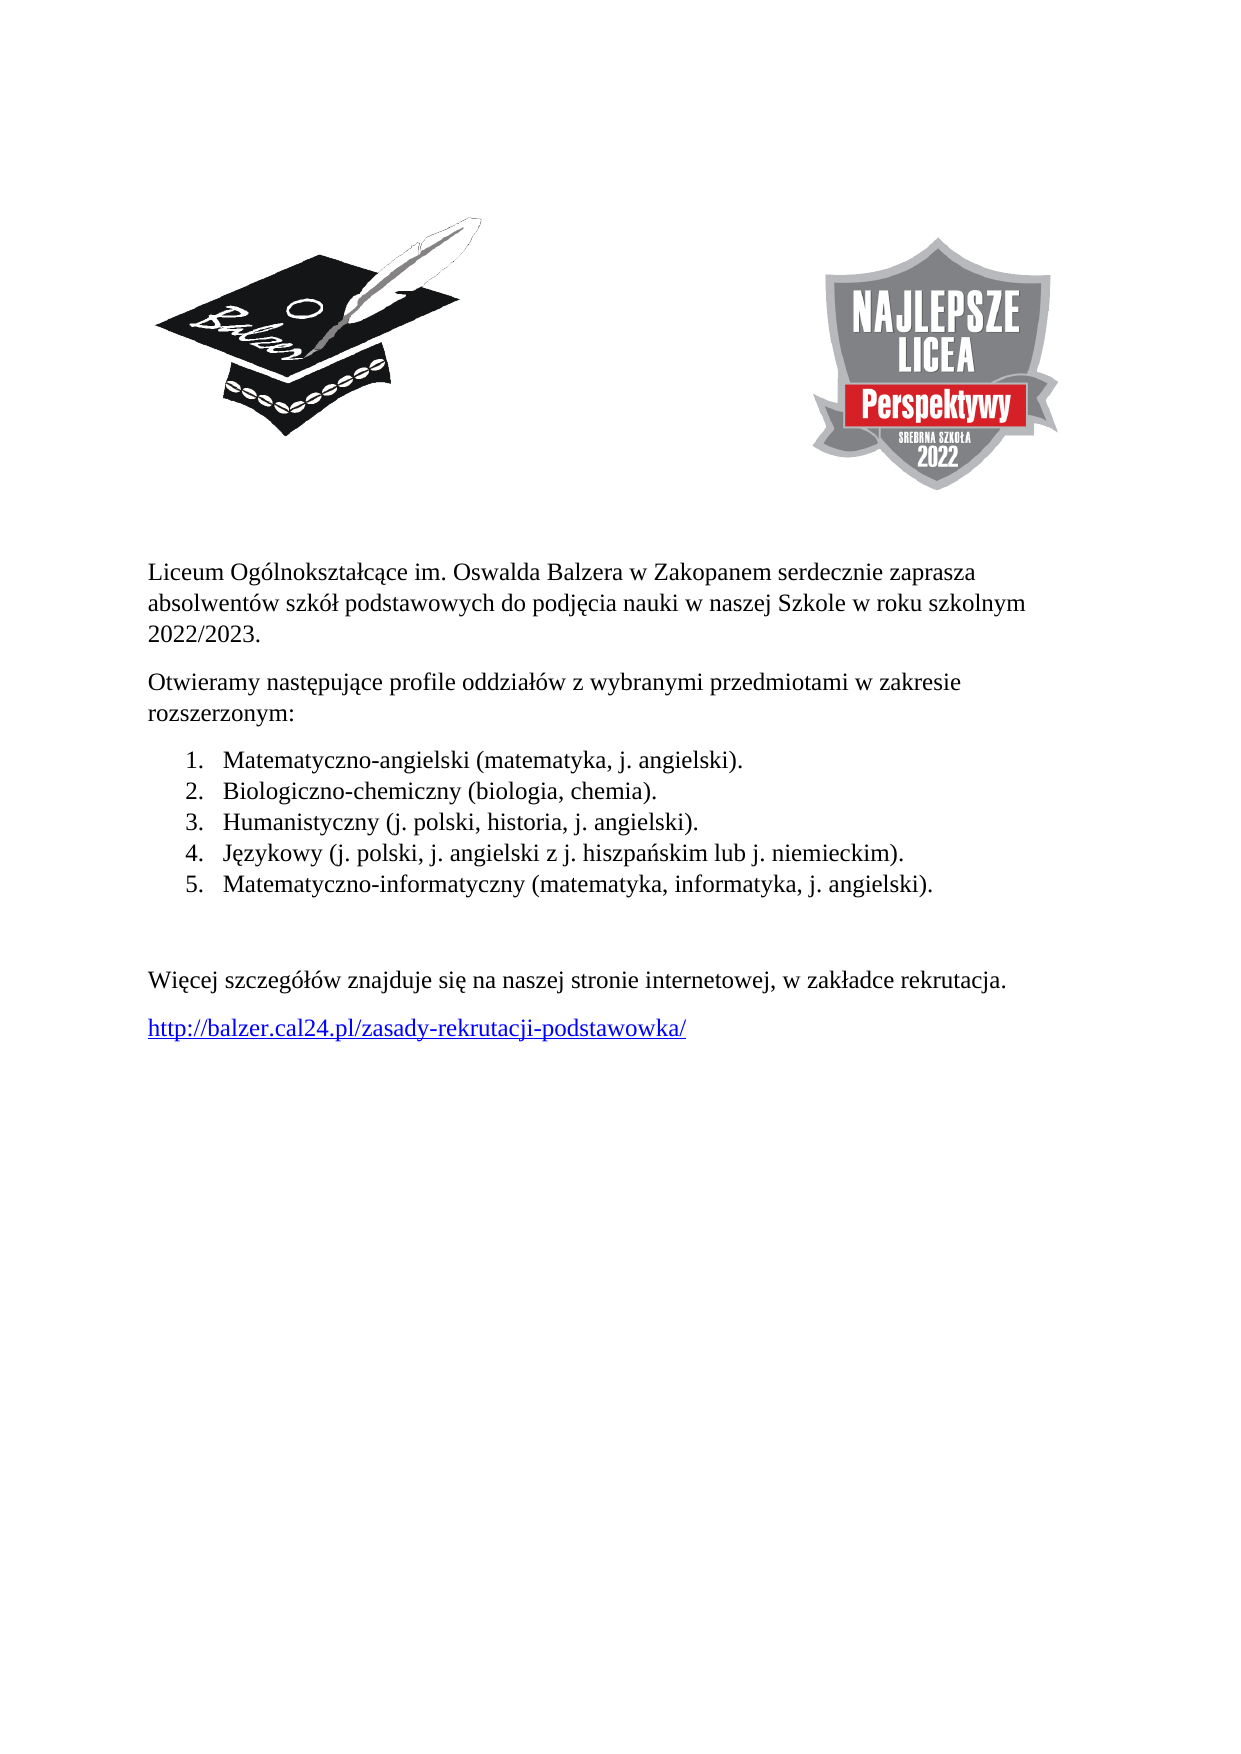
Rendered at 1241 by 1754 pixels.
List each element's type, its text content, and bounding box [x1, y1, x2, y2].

list Językowy (j. polski, j. angielski z j. hiszpańskim lub j. niemieckim). [185, 838, 1093, 867]
text Więcej szczegółów znajduje się na naszej stronie internetowej, w zakładce rekrutacja. [148, 965, 1093, 994]
text Liceum Ogólnokształcące im. Oswalda Balzera w Zakopanem serdecznie zaprasza absolwentów szkół podstawowych do podjęcia nauki w naszej Szkole w roku szkolnym 2022/2023. [148, 557, 1093, 648]
text http://balzer.cal24.pl/zasady-rekrutacji-podstawowka/ [148, 1013, 1093, 1041]
list Biologiczno-chemiczny (biologia, chemia). [185, 776, 1093, 805]
list Humanistyczny (j. polski, historia, j. angielski). [185, 807, 1093, 836]
picture [147, 147, 491, 491]
picture [811, 236, 1059, 491]
list Matematyczno-informatyczny (matematyka, informatyka, j. angielski). [185, 869, 1093, 898]
text Otwieramy następujące profile oddziałów z wybranymi przedmiotami w zakresie rozszerzonym: [148, 667, 1093, 726]
list Matematyczno-angielski (matematyka, j. angielski). [185, 745, 1093, 774]
